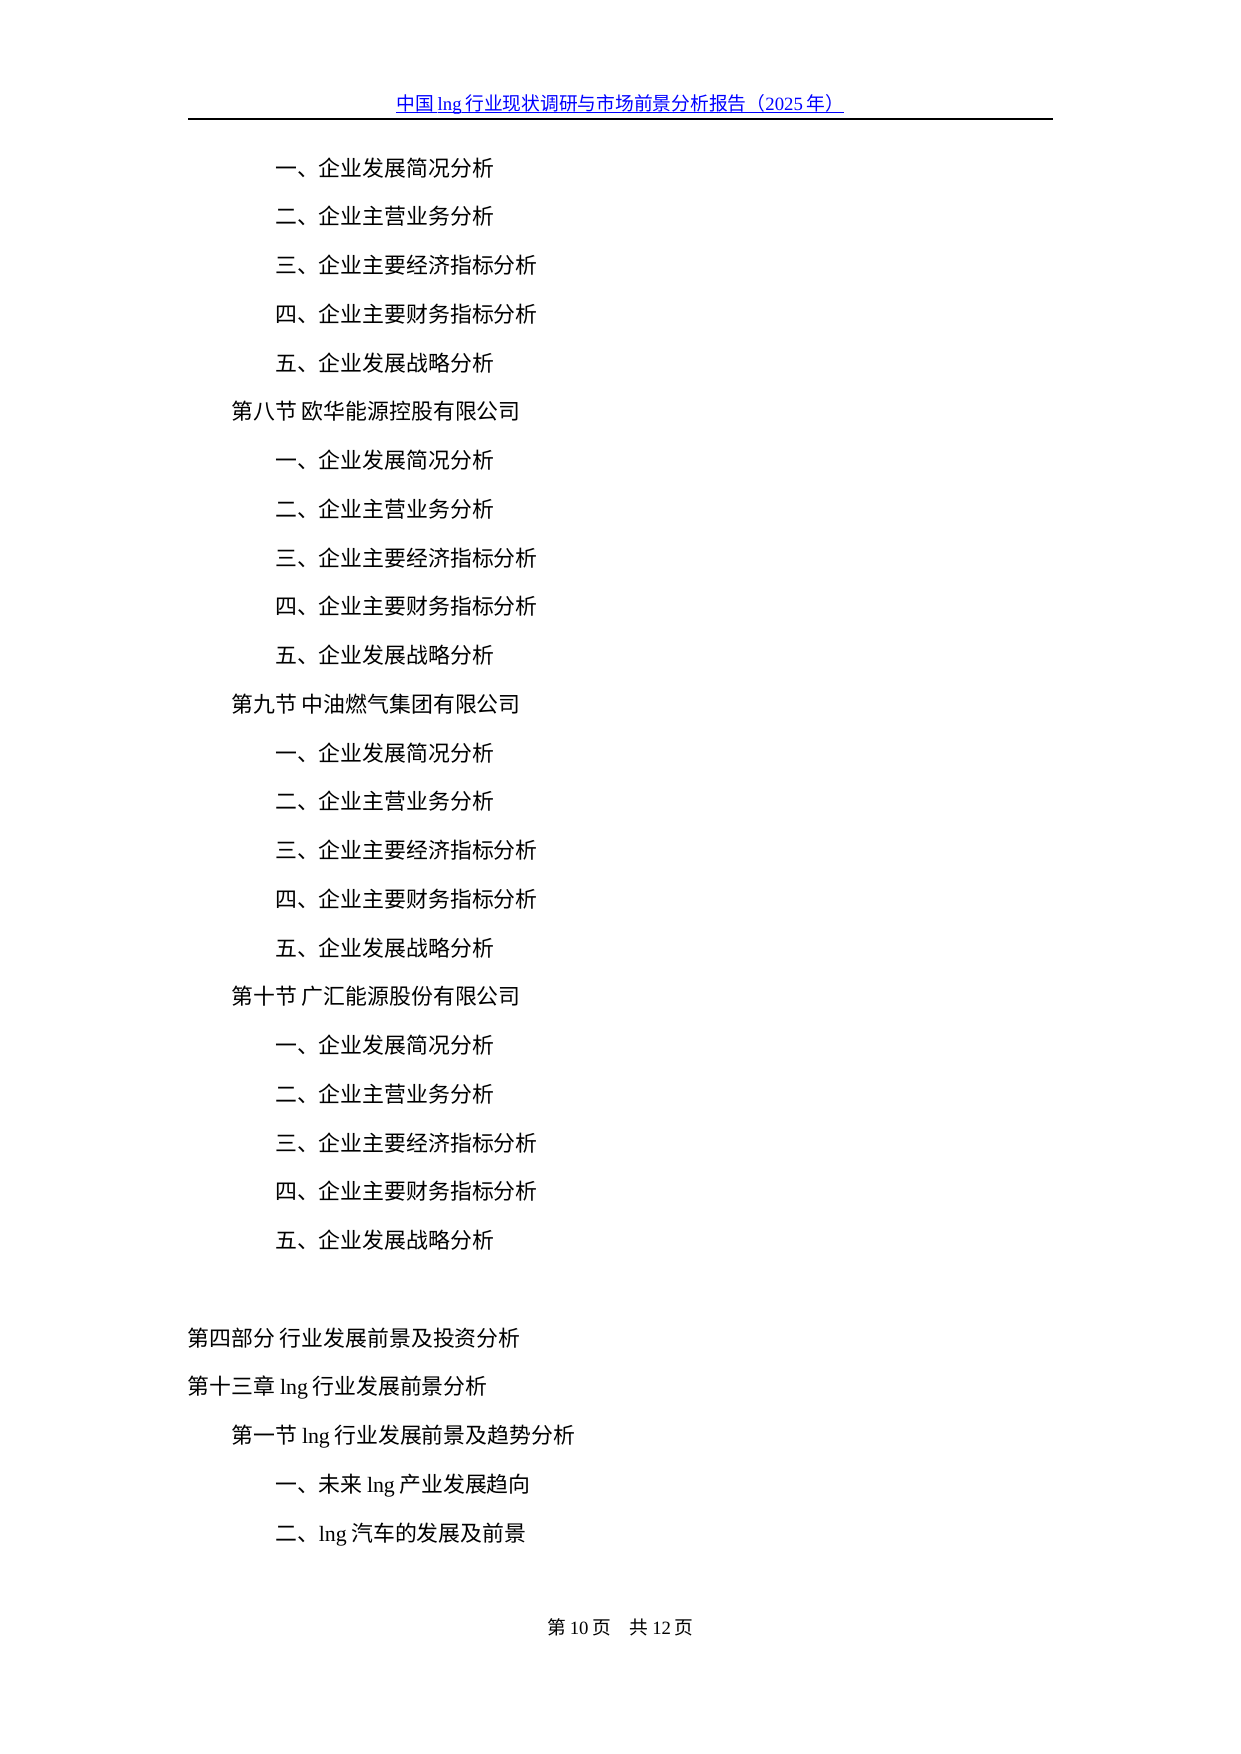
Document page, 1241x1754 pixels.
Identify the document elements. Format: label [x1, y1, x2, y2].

text [187, 150, 1053, 1548]
